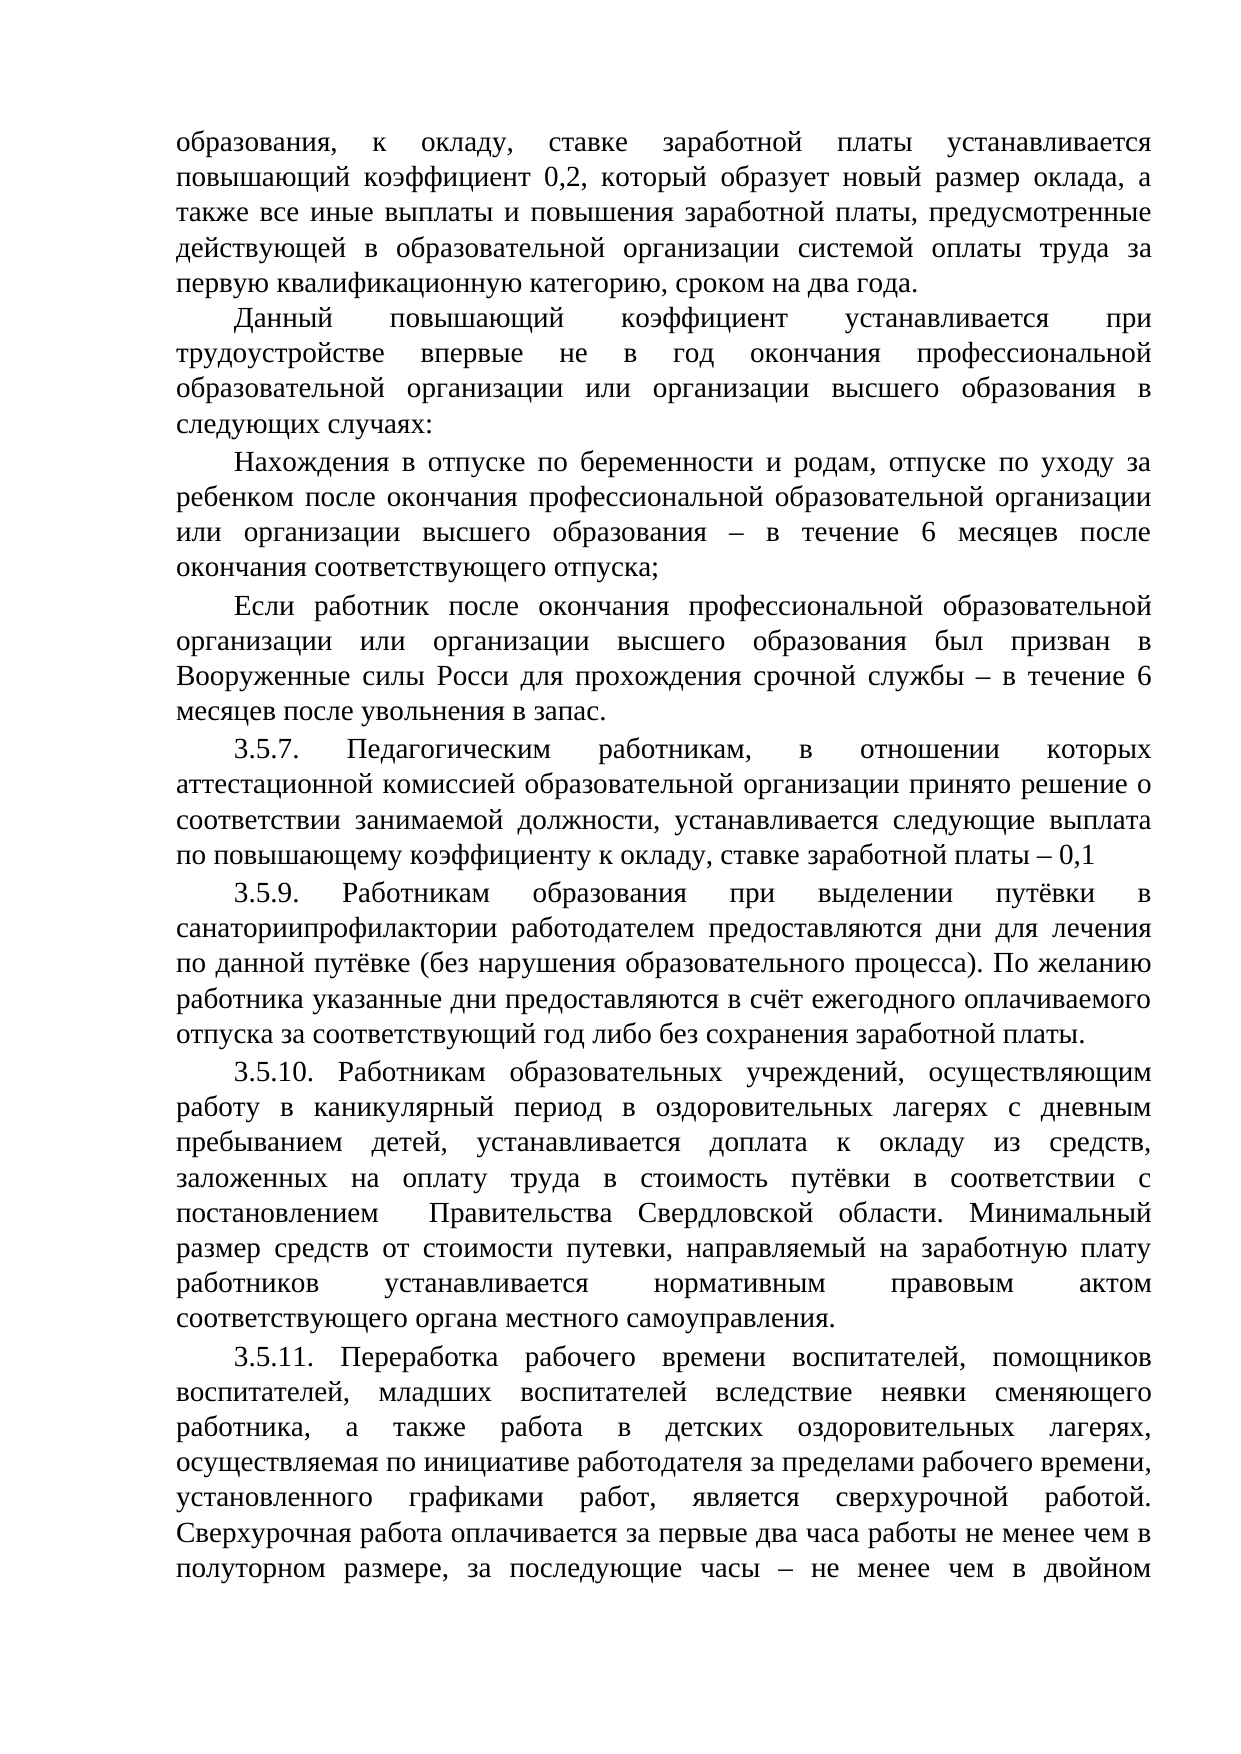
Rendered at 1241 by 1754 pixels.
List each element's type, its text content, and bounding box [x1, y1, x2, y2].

text Нахождения в отпуске по беременности и родам, отпуске по уходу за ребенком после окончания профессиональной образовательной организации или организации высшего образования – в течение 6 месяцев после окончания соответствующего отпуска; [176, 444, 1152, 583]
text Данный повышающий коэффициент устанавливается при трудоустройстве впервые не в год окончания профессиональной образовательной организации или организации высшего образования в следующих случаях: [176, 300, 1152, 439]
text 3.5.9. Работникам образования при выделении путёвки в санаториипрофилактории работодателем предоставляются дни для лечения по данной путёвке (без нарушения образовательного процесса). По желанию работника указанные дни предоставляются в счёт ежегодного оплачиваемого отпуска за соответствующий год либо без сохранения заработной платы. [176, 875, 1152, 1049]
text Если работник после окончания профессиональной образовательной организации или организации высшего образования был призван в Вооруженные силы Росси для прохождения срочной службы – в течение 6 месяцев после увольнения в запас. [176, 588, 1152, 727]
text 3.5.7. Педагогическим работникам, в отношении которых аттестационной комиссией образовательной организации принято решение о соответствии занимаемой должности, устанавливается следующие выплата по повышающему коэффициенту к окладу, ставке заработной платы – 0,1 [176, 731, 1152, 871]
text 3.5.10. Работникам образовательных учреждений, осуществляющим работу в каникулярный период в оздоровительных лагерях с дневным пребыванием детей, устанавливается доплата к окладу из средств, заложенных на оплату труда в стоимость путёвки в соответствии с постановлением Правительства Свердловской области. Минимальный размер средств от стоимости путевки, направляемый на заработную плату работников устанавливается нормативным правовым актом соответствующего органа местного самоуправления. [176, 1054, 1152, 1334]
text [176, 124, 1152, 298]
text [176, 1339, 1152, 1583]
